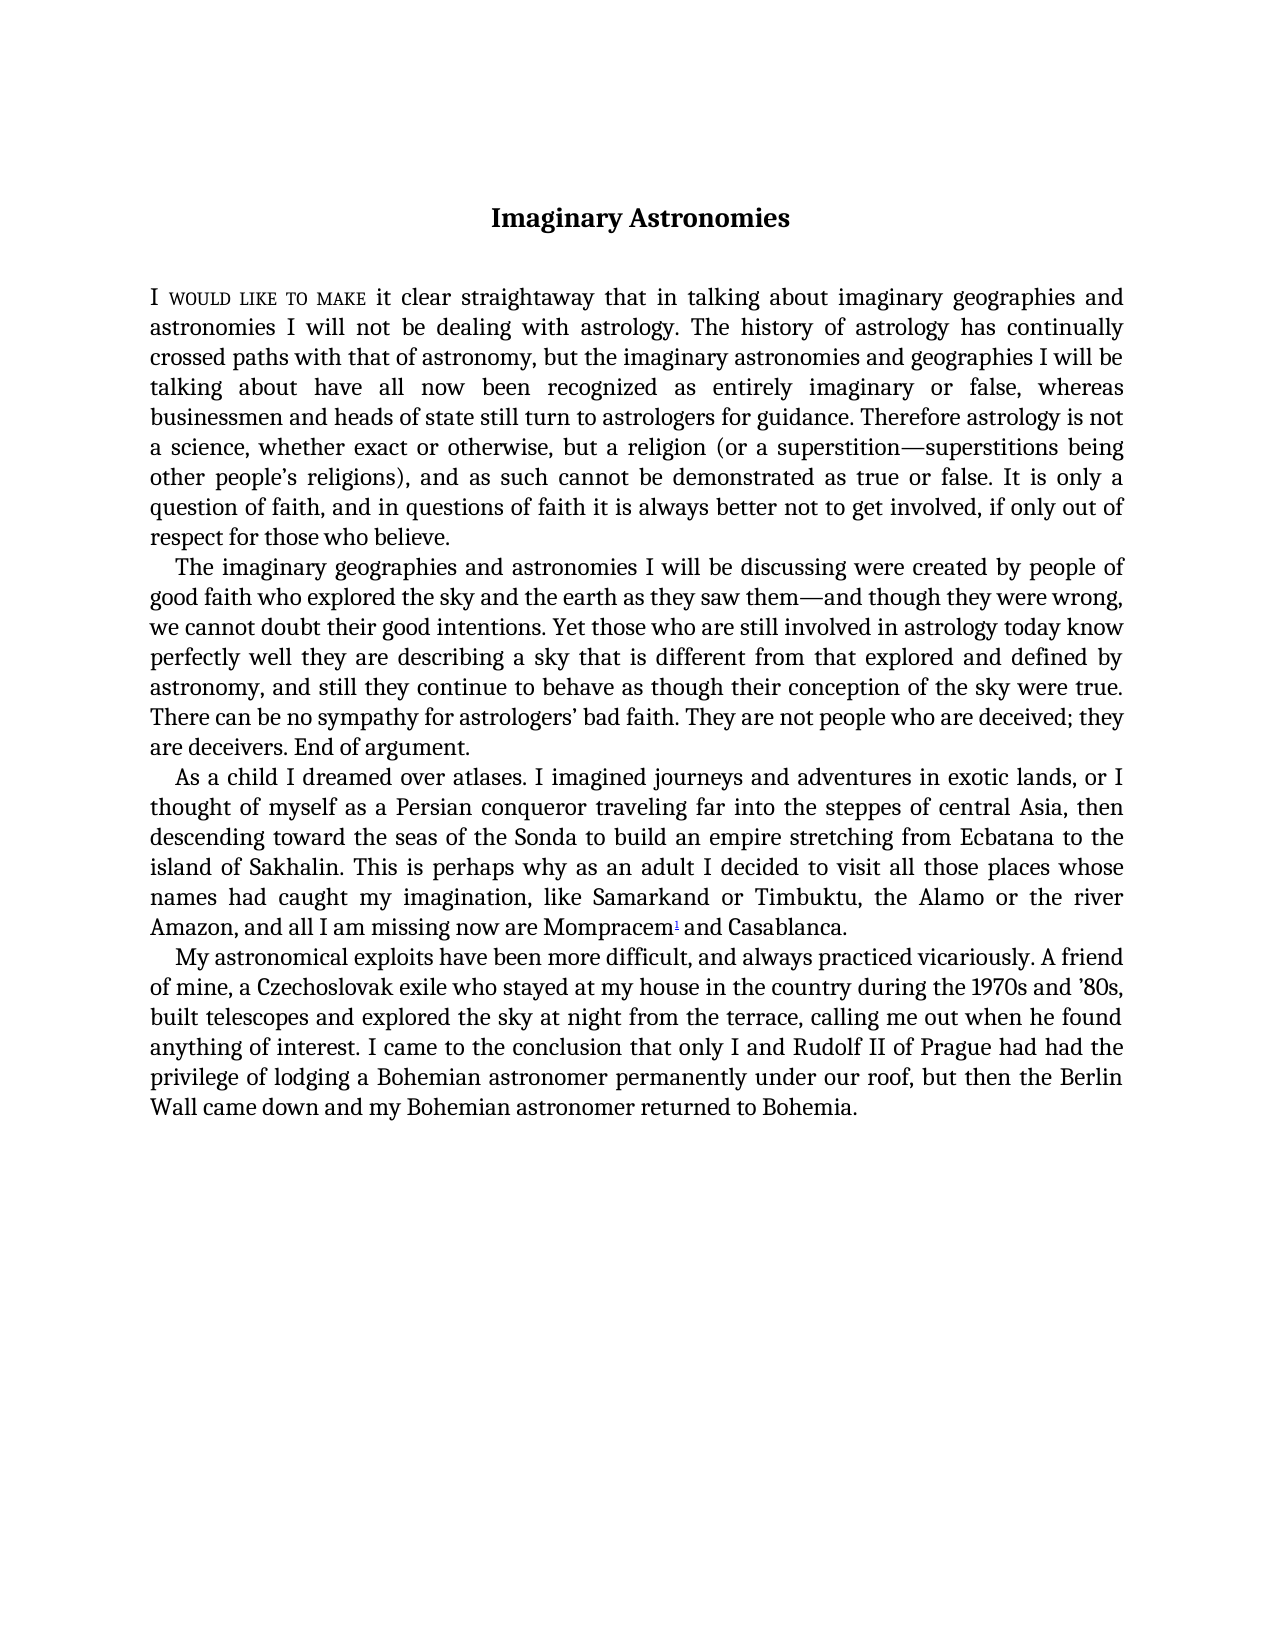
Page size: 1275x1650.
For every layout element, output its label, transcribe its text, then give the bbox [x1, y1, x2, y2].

text I WOULD LIKE TO MAKE it clear straightaway that in talking about imaginary geographies and astronomies I will not be dealing with astrology. The history of astrology has continually crossed paths with that of astronomy, but the imaginary astronomies and geographies I will be talking about have all now been recognized as entirely imaginary or false, whereas businessmen and heads of state still turn to astrologers for guidance. Therefore astrology is not a science, whether exact or otherwise, but a religion (or a superstition—superstitions being other people’s religions), and as such cannot be demonstrated as true or false. It is only a question of faith, and in questions of faith it is always better not to get involved, if only out of respect for those who believe. [150, 282, 1125, 552]
subtitle Imaginary Astronomies [150, 175, 1125, 235]
text My astronomical exploits have been more difficult, and always practiced vicariously. A friend of mine, a Czechoslovak exile who stayed at my house in the country during the 1970s and ’80s, built telescopes and explored the sky at night from the terrace, calling me out when he found anything of interest. I came to the conclusion that only I and Rudolf II of Prague had had the privilege of lodging a Bohemian astronomer permanently under our roof, but then the Berlin Wall came down and my Bohemian astronomer returned to Bohemia. [150, 942, 1125, 1122]
text As a child I dreamed over atlases. I imagined journeys and adventures in exotic lands, or I thought of myself as a Persian conqueror traveling far into the steppes of central Asia, then descending toward the seas of the Sonda to build an empire stretching from Ecbatana to the island of Sakhalin. This is perhaps why as an adult I decided to visit all those places whose names had caught my imagination, like Samarkand or Timbuktu, the Alamo or the river Amazon, and all I am missing now are Mompracem1 and Casablanca. [150, 762, 1125, 942]
text The imaginary geographies and astronomies I will be discussing were created by people of good faith who explored the sky and the earth as they saw them—and though they were wrong, we cannot doubt their good intentions. Yet those who are still involved in astrology today know perfectly well they are describing a sky that is different from that explored and defined by astronomy, and still they continue to behave as though their conception of the sky were true. There can be no sympathy for astrologers’ bad faith. They are not people who are deceived; they are deceivers. End of argument. [150, 552, 1125, 762]
